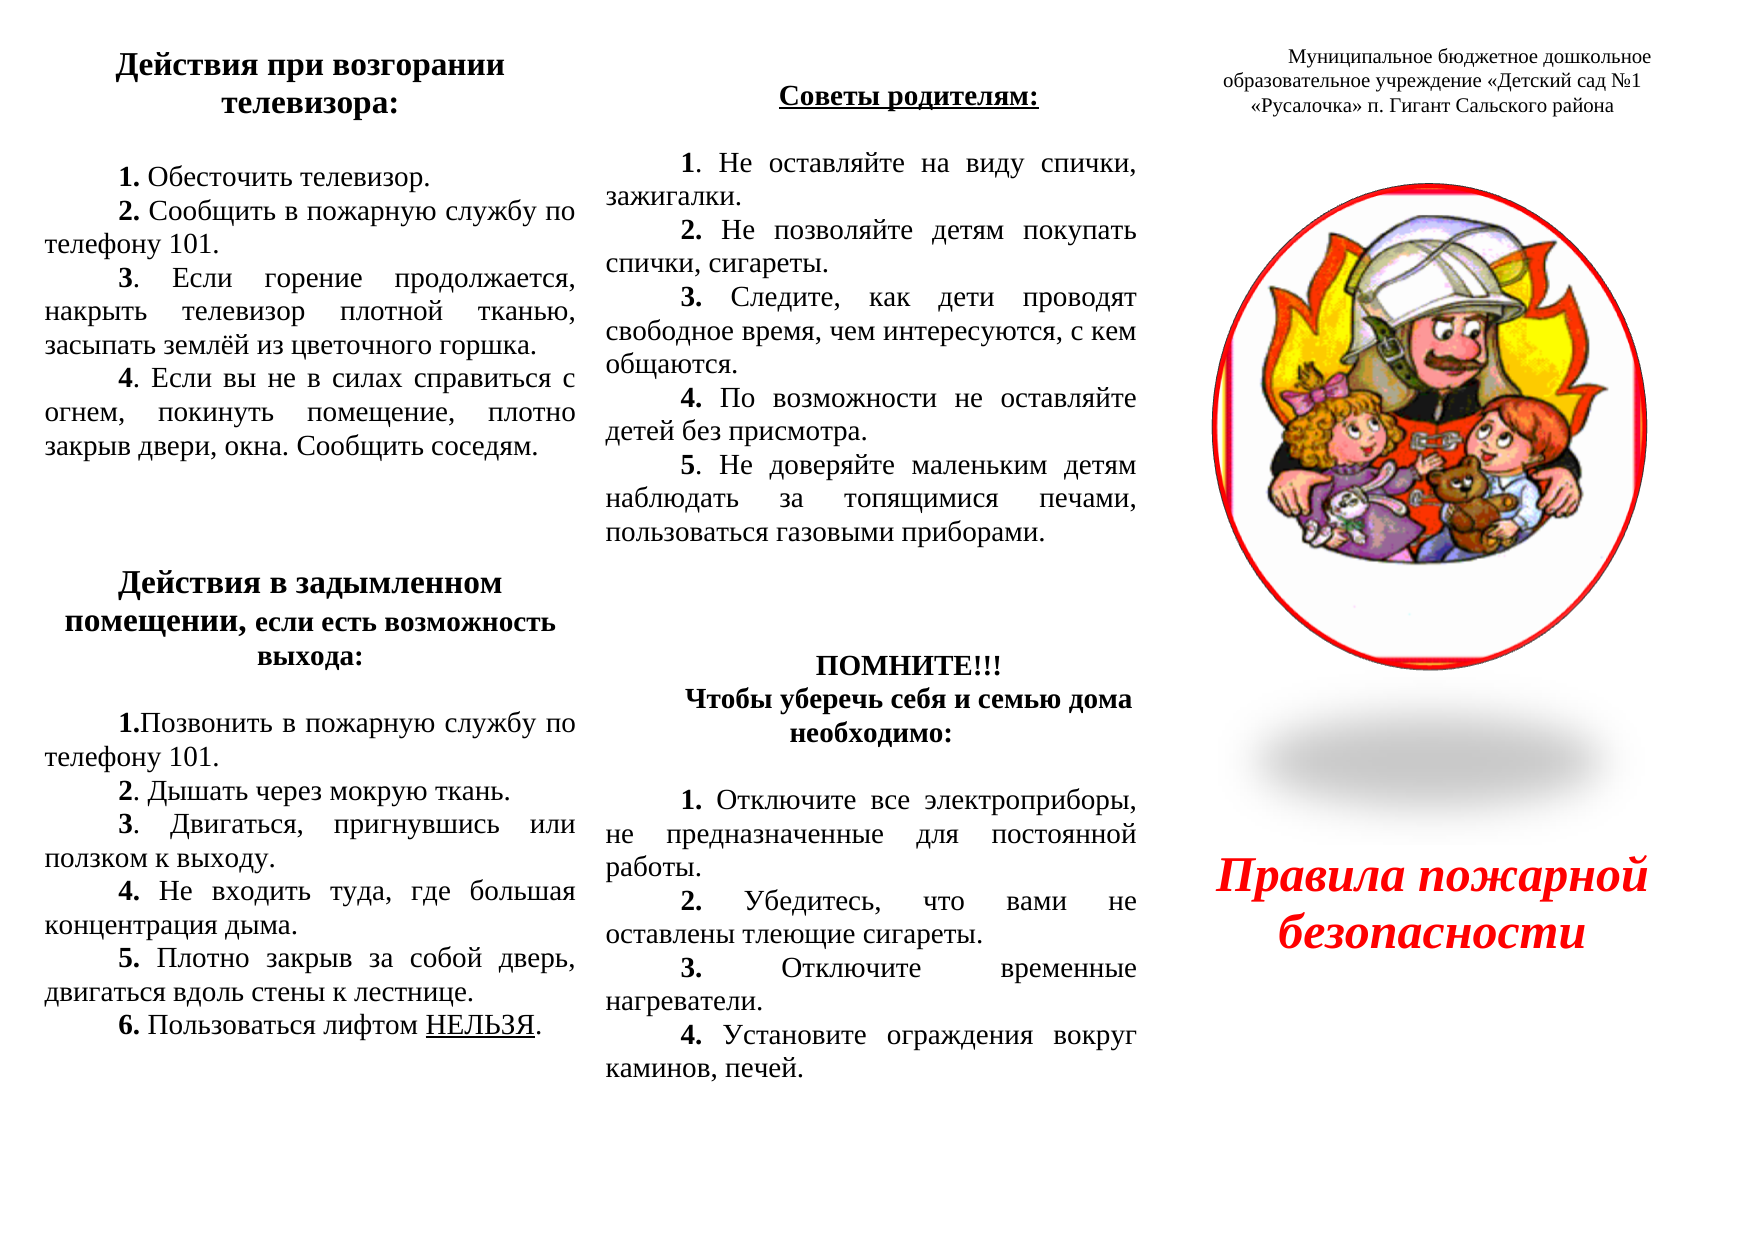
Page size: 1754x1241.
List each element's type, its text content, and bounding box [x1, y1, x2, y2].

text 1. Обесточить телевизор. [44, 159, 576, 193]
text 2. Дышать через мокрую ткань. [44, 773, 576, 806]
text 5. Плотно закрыв за собой дверь, двигаться вдоль стены к лестнице. [44, 940, 576, 1007]
text 4. По возможности не оставляйте детей без присмотра. [605, 380, 1137, 447]
text 3. Двигаться, пригнувшись или ползком к выходу. [44, 806, 576, 873]
text Чтобы уберечь себя и семью дома необходимо: [605, 682, 1137, 749]
text 3. Если горение продолжается, накрыть телевизор плотной тканью, засыпать землёй из цветочного горшка. [44, 260, 576, 361]
text 1. Не оставляйте на виду спички, зажигалки. [605, 145, 1137, 212]
text 3. Следите, как дети проводят свободное время, чем интересуются, с кем общаются. [605, 279, 1137, 380]
text 5. Не доверяйте маленьким детям наблюдать за топящимися печами, пользоваться газовыми приборами. [605, 447, 1137, 547]
text 3. Отключите временные нагреватели. [605, 950, 1137, 1017]
text Муниципальное бюджетное дошкольное образовательное учреждение «Детский сад №1 «Русалочка» п. Гигант Сальского района [1166, 44, 1698, 117]
text Советы родителям: [605, 78, 1137, 111]
text 4. Не входить туда, где большая концентрация дыма. [44, 873, 576, 940]
text 4. Установите ограждения вокруг каминов, печей. [605, 1017, 1137, 1084]
text 1. Отключите все электроприборы, не предназначенные для постоянной работы. [605, 782, 1137, 883]
picture [1210, 183, 1648, 845]
text Действия в задымленном помещении, если есть возможность выхода: [44, 562, 576, 672]
text 2. Сообщить в пожарную службу по телефону 101. [44, 193, 576, 260]
text 1.Позвонить в пожарную службу по телефону 101. [44, 706, 576, 773]
text Действия при возгорании телевизора: [44, 44, 576, 121]
text ПОМНИТЕ!!! [605, 648, 1137, 682]
text 4. Если вы не в силах справиться с огнем, покинуть помещение, плотно закрыв двери, окна. Сообщить соседям. [44, 361, 576, 461]
text 2. Убедитесь, что вами не оставлены тлеющие сигареты. [605, 883, 1137, 950]
text Правила пожарной безопасности [1166, 845, 1698, 960]
text 2. Не позволяйте детям покупать спички, сигареты. [605, 212, 1137, 279]
text 6. Пользоваться лифтом НЕЛЬЗЯ. [44, 1007, 576, 1041]
